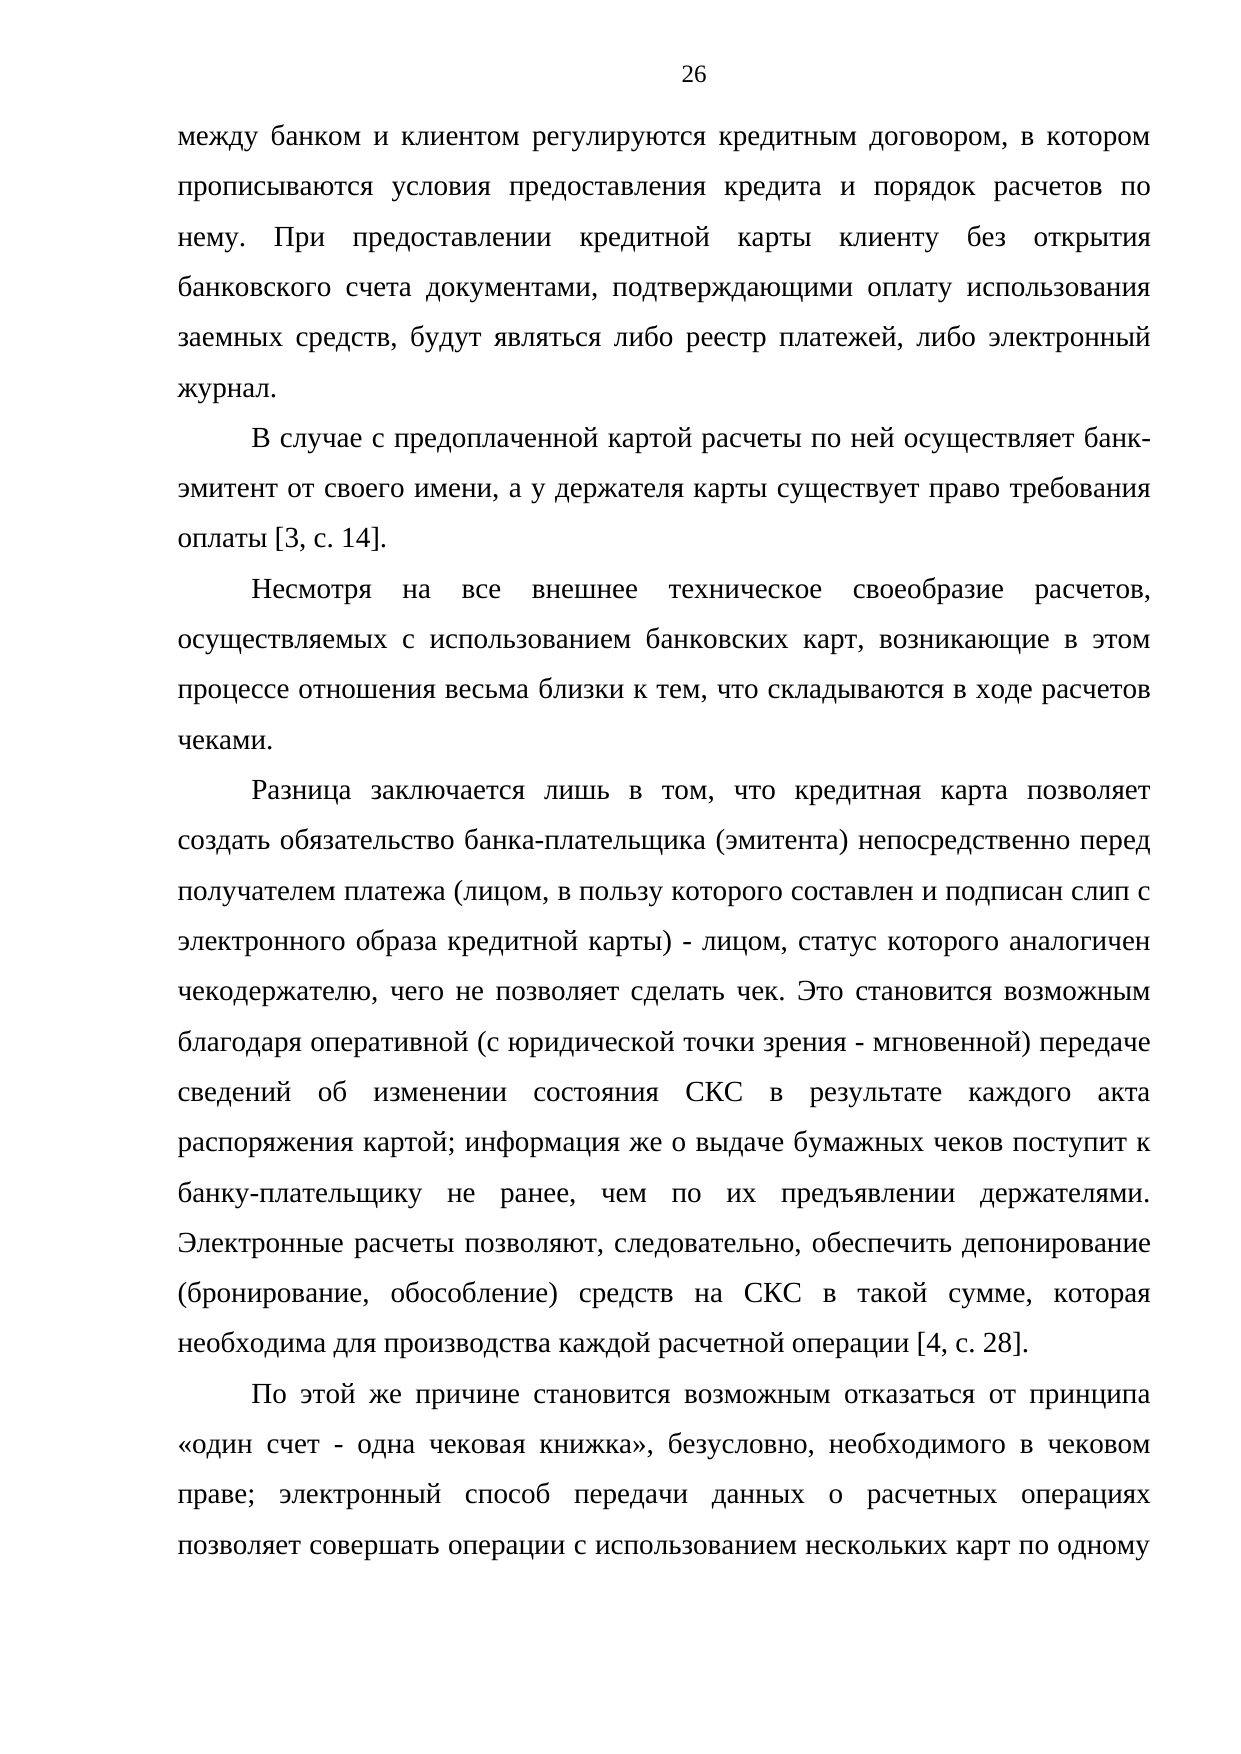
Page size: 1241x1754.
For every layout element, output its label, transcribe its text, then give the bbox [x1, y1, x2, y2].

text Несмотря на все внешнее техническое своеобразие расчетов, осуществляемых с использованием банковских карт, возникающие в этом процессе отношения весьма близки к тем, что складываются в ходе расчетов чеками. [177, 571, 1152, 755]
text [177, 1376, 1152, 1560]
text В случае с предоплаченной картой расчеты по ней осуществляет банк-эмитент от своего имени, а у держателя карты существует право требования оплаты [3, с. 14]. [177, 420, 1152, 554]
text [177, 118, 1152, 403]
text Разница заключается лишь в том, что кредитная карта позволяет создать обязательство банка-плательщика (эмитента) непосредственно перед получателем платежа (лицом, в пользу которого составлен и подписан слип с электронного образа кредитной карты) - лицом, статус которого аналогичен чекодержателю, чего не позволяет сделать чек. Это становится возможным благодаря оперативной (с юридической точки зрения - мгновенной) передаче сведений об изменении состояния СКС в результате каждого акта распоряжения картой; информация же о выдаче бумажных чеков поступит к банку-плательщику не ранее, чем по их предъявлении держателями. Электронные расчеты позволяют, следовательно, обеспечить депонирование (бронирование, обособление) средств на СКС в такой сумме, которая необходима для производства каждой расчетной операции [4, с. 28]. [177, 772, 1152, 1359]
